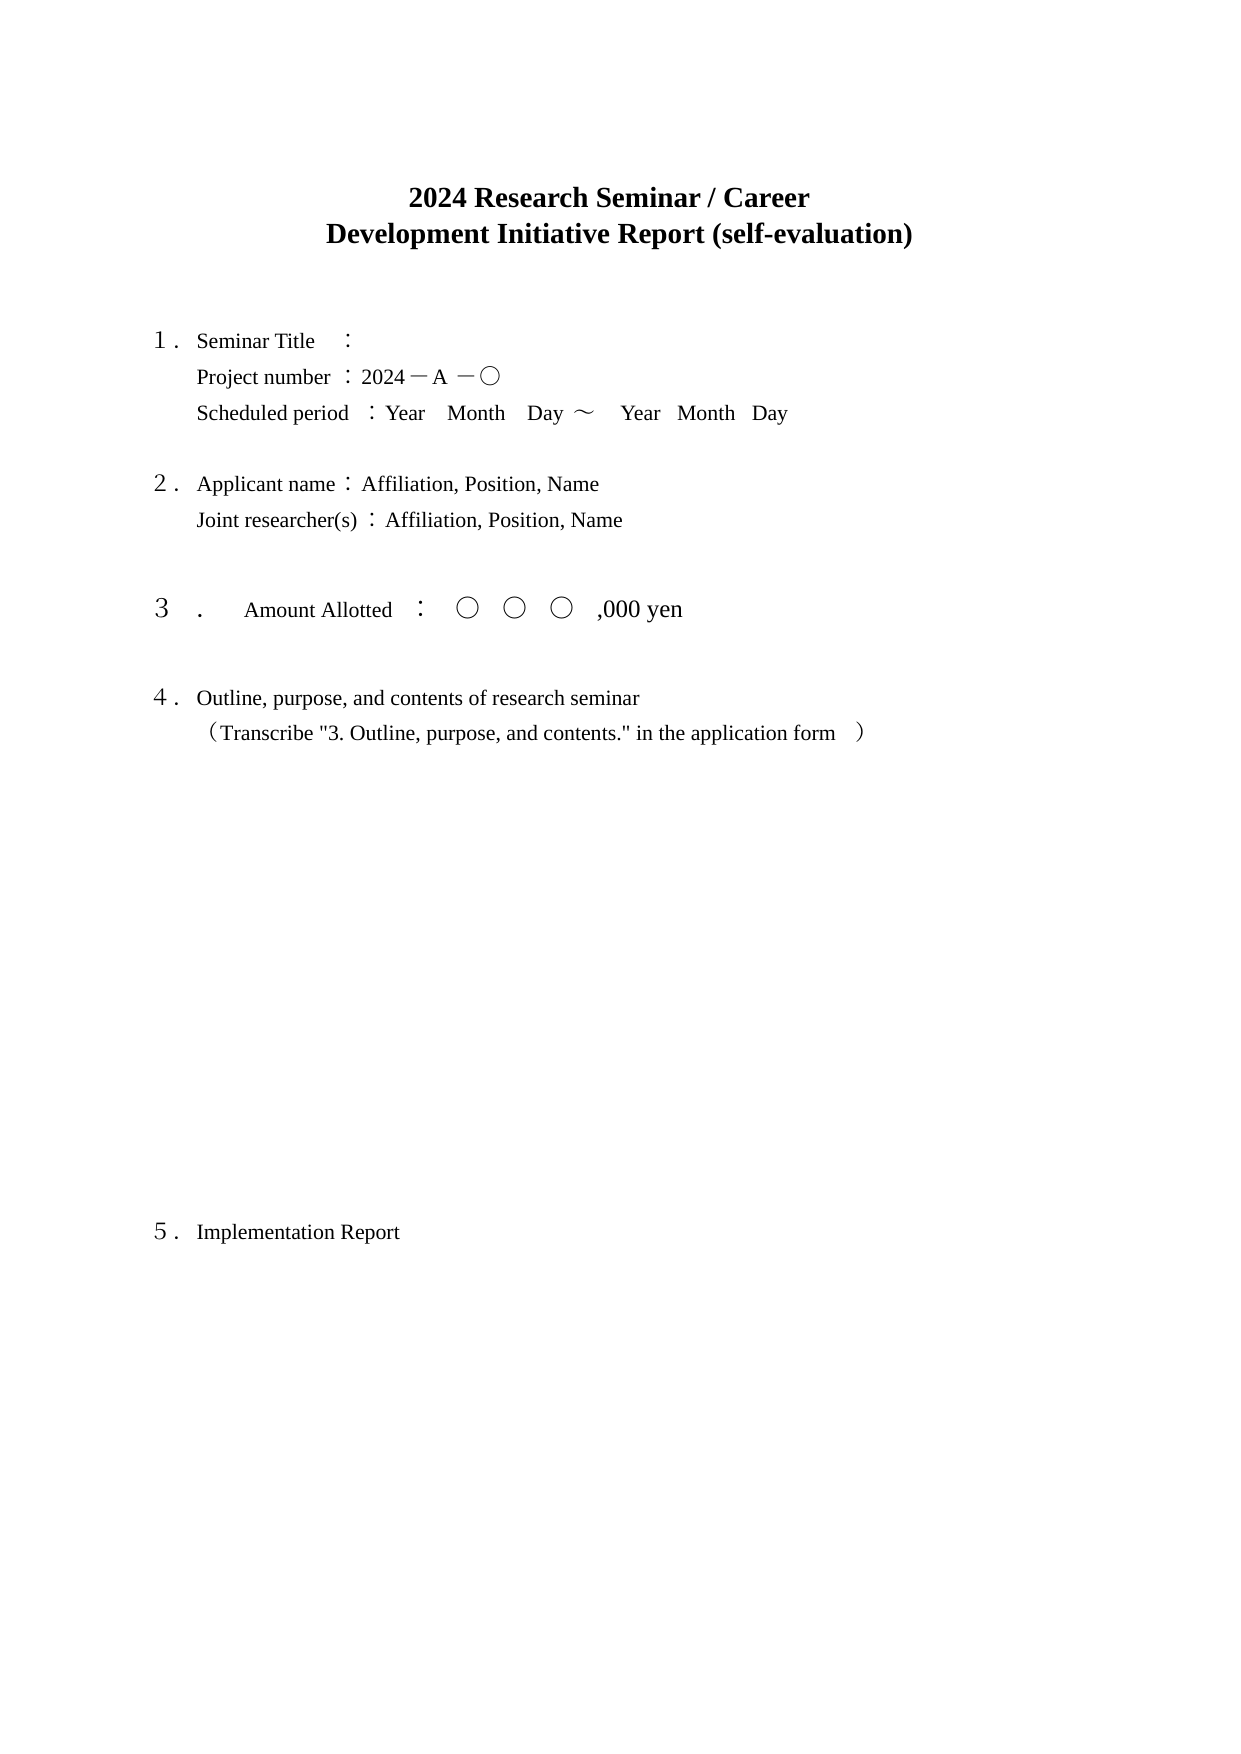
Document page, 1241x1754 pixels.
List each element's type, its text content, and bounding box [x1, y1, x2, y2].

text １．Seminar Title： [149, 322, 1091, 357]
text ２．Applicant name：Affiliation, Position, Name [149, 464, 1091, 500]
text ５．Implementation Report [149, 1212, 1091, 1248]
text Joint researcher(s)：Affiliation, Position, Name [193, 500, 1091, 535]
text 2024 Research Seminar / Career [149, 179, 1091, 215]
text Development Initiative Report (self-evaluation) [149, 215, 1091, 250]
text （Transcribe "3. Outline, purpose, and contents." in the application form） [193, 713, 1091, 749]
text Project number：2024－A－○ [193, 357, 1091, 393]
text Scheduled period：Year Month Day ～ Year Month Day [193, 393, 1091, 428]
text ４．Outline, purpose, and contents of research seminar [149, 678, 1091, 713]
text ３．Amount Allotted：○○○,000 yen [149, 571, 1091, 642]
